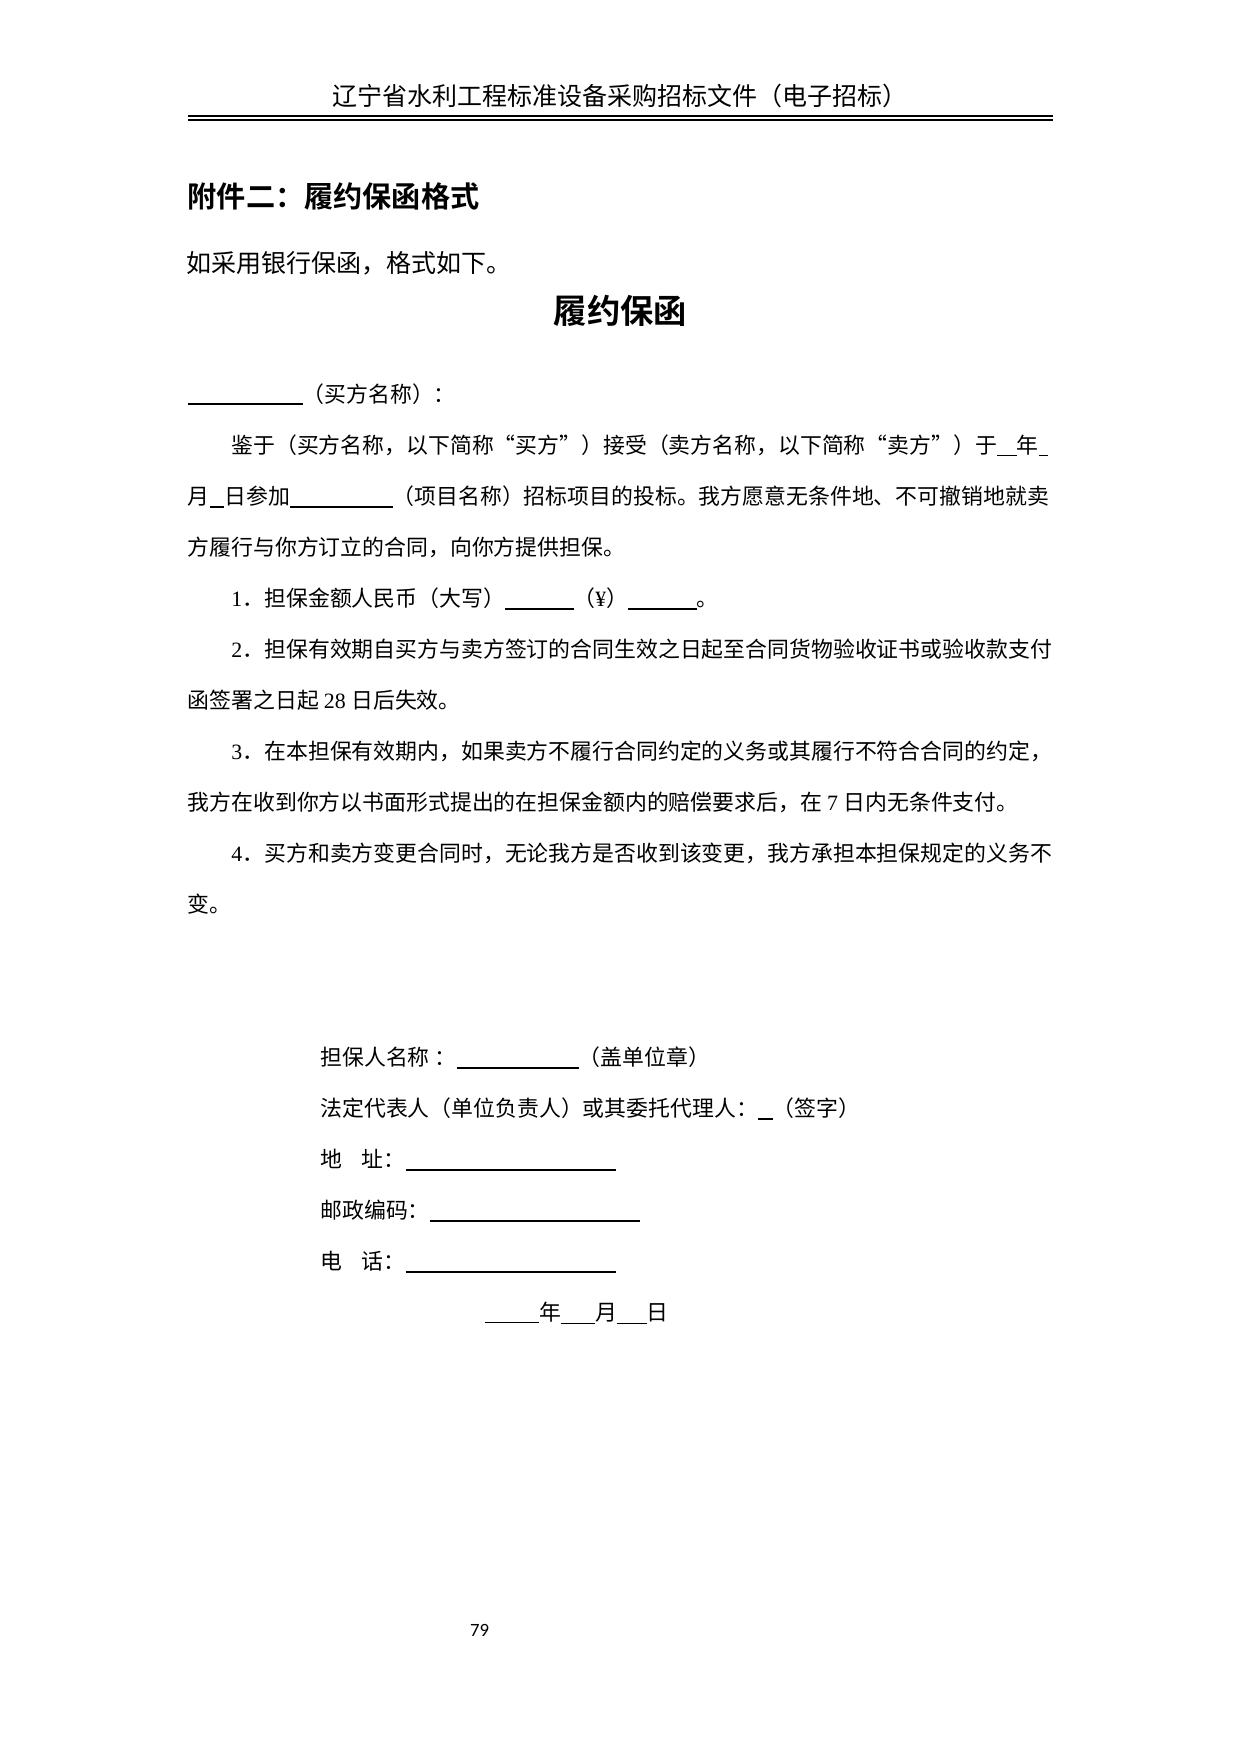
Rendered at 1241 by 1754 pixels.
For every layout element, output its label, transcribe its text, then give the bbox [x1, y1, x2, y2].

text 年 月 日 [187, 1280, 1009, 1331]
text 履约保函 [187, 282, 1053, 333]
text 1．担保金额人民币（大写） （¥） 。 [187, 565, 1053, 616]
text 鉴于（买方名称，以下简称“买方”）接受（卖方名称，以下简称“卖方”）于 年 月 日参加 （项目名称）招标项目的投标。我方愿意无条件地、不可撤销地就卖方履行与你方订立的合同，向你方提供担保。 [187, 412, 1053, 565]
text 邮政编码： [187, 1178, 1053, 1229]
text 3．在本担保有效期内，如果卖方不履行合同约定的义务或其履行不符合合同的约定，我方在收到你方以书面形式提出的在担保金额内的赔偿要求后，在 7 日内无条件支付。 [187, 718, 1053, 821]
text （买方名称）： [187, 361, 1053, 412]
subtitle 附件二：履约保函格式 [187, 162, 1047, 227]
text 电 话： [187, 1229, 1053, 1280]
text 地 址： [187, 1127, 1053, 1178]
text 如采用银行保函，格式如下。 [186, 231, 1053, 282]
text 2．担保有效期自买方与卖方签订的合同生效之日起至合同货物验收证书或验收款支付函签署之日起 28 日后失效。 [187, 616, 1053, 718]
text 担保人名称 ： （盖单位章） [187, 1025, 1053, 1076]
text 4．买方和卖方变更合同时，无论我方是否收到该变更，我方承担本担保规定的义务不变。 [187, 821, 1053, 923]
text 法定代表人（单位负责人）或其委托代理人： （签字） [187, 1076, 1053, 1127]
